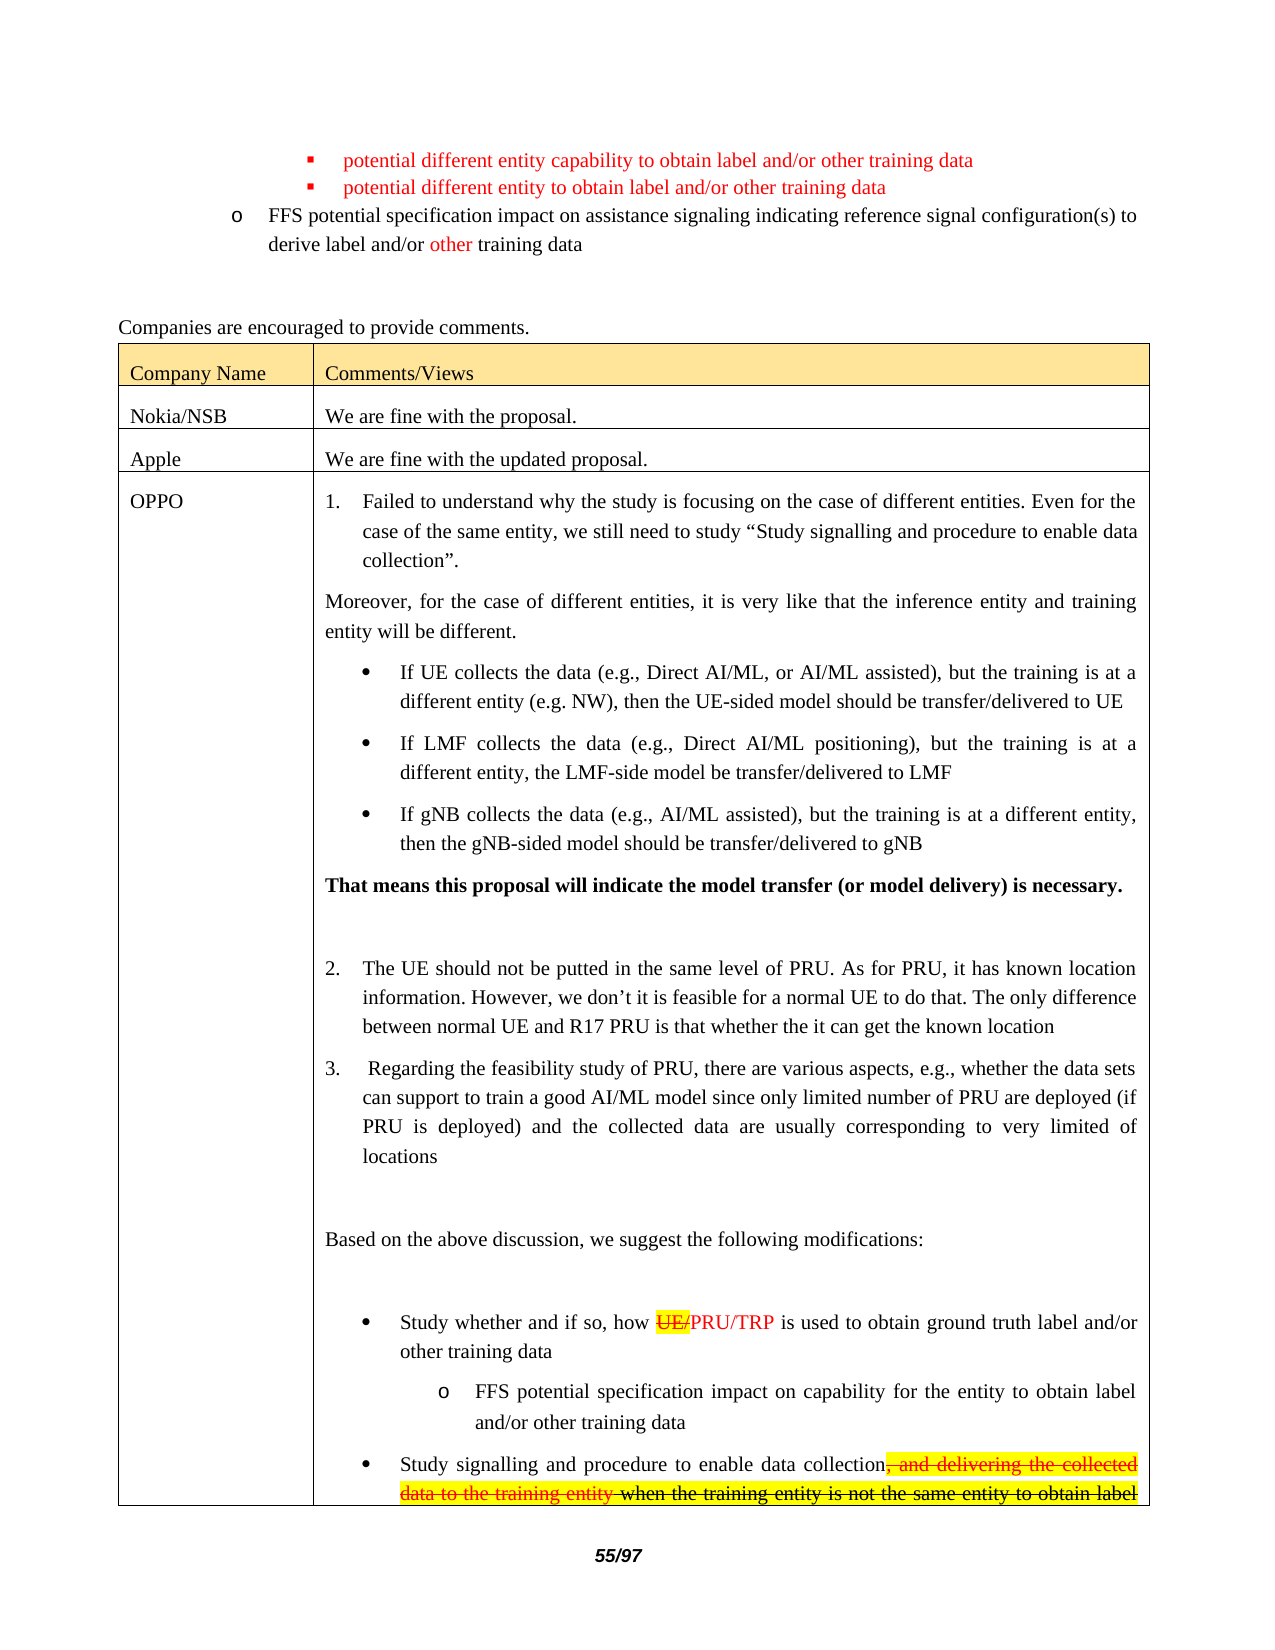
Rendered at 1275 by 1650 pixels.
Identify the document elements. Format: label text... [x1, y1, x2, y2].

text Companies are encouraged to provide comments. [118, 315, 1157, 339]
table_header Company Name [119, 344, 313, 385]
list FFS potential specification impact on assistance signaling indicating reference signal configuration(s) to derive label and/or other training data [231, 203, 1157, 256]
table_cell We are fine with the updated proposal. [314, 429, 1149, 471]
list potential different entity to obtain label and/or other training data [306, 175, 1157, 199]
table_cell Apple [119, 429, 313, 471]
table_cell We are fine with the proposal. [314, 386, 1149, 428]
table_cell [314, 472, 1149, 1505]
table_header Comments/Views [314, 344, 1149, 385]
list potential different entity capability to obtain label and/or other training data [306, 148, 1157, 172]
table_cell Nokia/NSB [119, 386, 313, 428]
table_cell OPPO [119, 472, 313, 1505]
